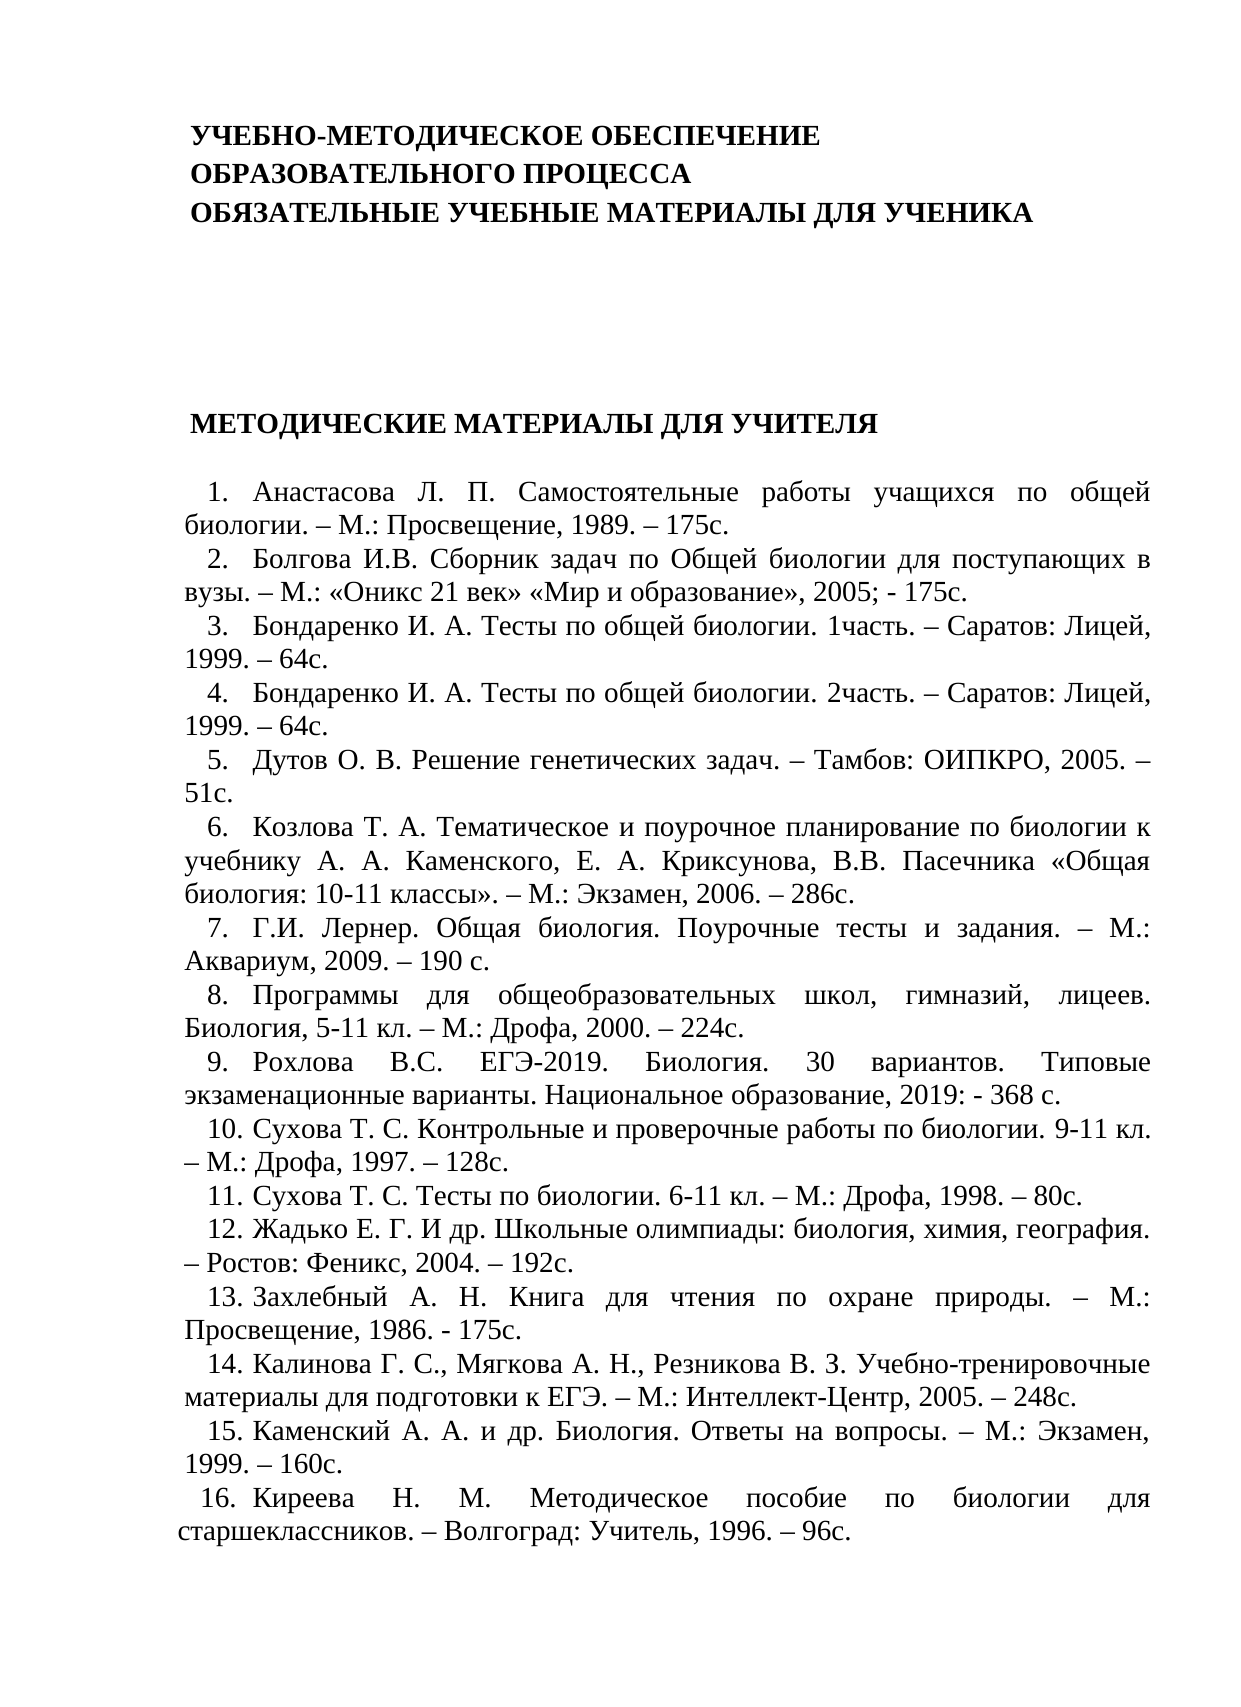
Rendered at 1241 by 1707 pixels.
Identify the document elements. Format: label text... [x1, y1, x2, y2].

list Г.И. Лернер. Общая биология. Поурочные тесты и задания. – М.: Аквариум, 2009. – 190 с. [184, 910, 1152, 977]
list Каменский А. А. и др. Биология. Ответы на вопросы. – М.: Экзамен, 1999. – 160с. [184, 1413, 1152, 1480]
list Анастасова Л. П. Самостоятельные работы учащихся по общей биологии. – М.: Просвещение, 1989. – 175с. [184, 474, 1152, 541]
list Дутов О. В. Решение генетических задач. – Тамбов: ОИПКРО, 2005. – 51с. [184, 742, 1152, 809]
list Бондаренко И. А. Тесты по общей биологии. 2часть. – Саратов: Лицей, 1999. – 64с. [184, 675, 1152, 742]
list Козлова Т. А. Тематическое и поурочное планирование по биологии к учебнику А. А. Каменского, Е. А. Криксунова, В.В. Пасечника «Общая биология: 10-11 классы». – М.: Экзамен, 2006. – 286с. [184, 809, 1152, 910]
text МЕТОДИЧЕСКИЕ МАТЕРИАЛЫ ДЛЯ УЧИТЕЛЯ [190, 407, 1152, 440]
list Бондаренко И. А. Тесты по общей биологии. 1часть. – Саратов: Лицей, 1999. – 64с. [184, 608, 1152, 675]
list Болгова И.В. Сборник задач по Общей биологии для поступающих в вузы. – М.: «Оникс 21 век» «Мир и образование», 2005; - 175с. [184, 541, 1152, 608]
list Захлебный А. Н. Книга для чтения по охране природы. – М.: Просвещение, 1986. - 175с. [184, 1279, 1152, 1346]
list Киреева Н. М. Методическое пособие по биологии для старшеклассников. – Волгоград: Учитель, 1996. – 96с. [177, 1480, 1152, 1547]
text УЧЕБНО-МЕТОДИЧЕСКОЕ ОБЕСПЕЧЕНИЕ ОБРАЗОВАТЕЛЬНОГО ПРОЦЕССА [190, 118, 1152, 190]
list Жадько Е. Г. И др. Школьные олимпиады: биология, химия, география. – Ростов: Феникс, 2004. – 192с. [184, 1212, 1152, 1279]
list Сухова Т. С. Тесты по биологии. 6-11 кл. – М.: Дрофа, 1998. – 80с. [184, 1178, 1152, 1212]
list Сухова Т. С. Контрольные и проверочные работы по биологии. 9-11 кл. – М.: Дрофа, 1997. – 128с. [184, 1111, 1152, 1178]
list Калинова Г. С., Мягкова А. Н., Резникова В. З. Учебно-тренировочные материалы для подготовки к ЕГЭ. – М.: Интеллект-Центр, 2005. – 248с. [184, 1346, 1152, 1413]
list Программы для общеобразовательных школ, гимназий, лицеев. Биология, 5-11 кл. – М.: Дрофа, 2000. – 224с. [184, 977, 1152, 1044]
list Рохлова В.С. ЕГЭ-2019. Биология. 30 вариантов. Типовые экзаменационные варианты. Национальное образование, 2019: - 368 с. [184, 1044, 1152, 1111]
text ОБЯЗАТЕЛЬНЫЕ УЧЕБНЫЕ МАТЕРИАЛЫ ДЛЯ УЧЕНИКА [190, 195, 1152, 229]
